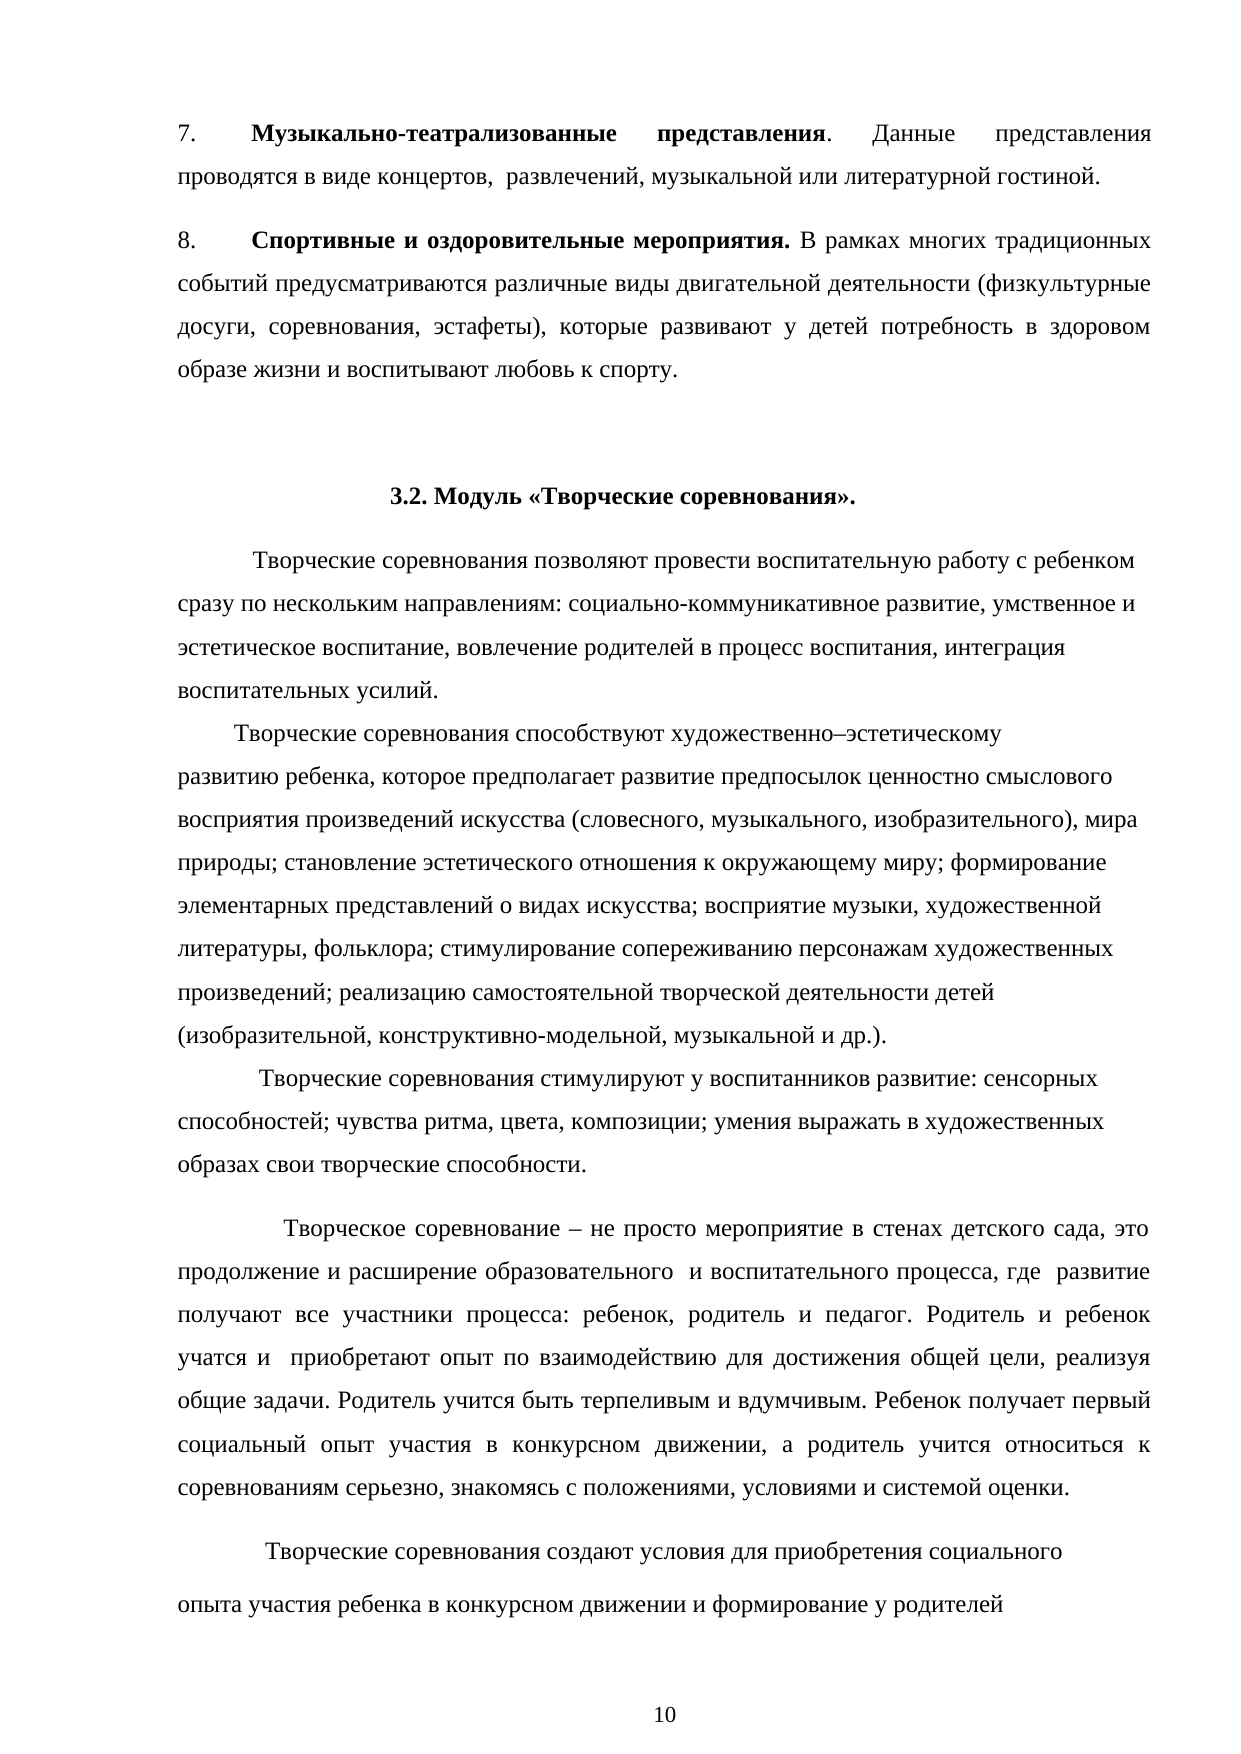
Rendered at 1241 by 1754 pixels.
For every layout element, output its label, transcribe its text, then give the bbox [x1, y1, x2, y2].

text Творческое соревнование – не просто мероприятие в стенах детского сада, это продолжение и расширение образовательного и воспитательного процесса, где развитие получают все участники процесса: ребенок, родитель и педагог. Родитель и ребенок учатся и приобретают опыт по взаимодействию для достижения общей цели, реализуя общие задачи. Родитель учится быть терпеливым и вдумчивым. Ребенок получает первый социальный опыт участия в конкурсном движении, а родитель учится относиться к соревнованиям серьезно, знакомясь с положениями, условиями и системой оценки. [177, 1213, 1152, 1501]
text опыта участия ребенка в конкурсном движении и формирование у родителей [177, 1589, 1152, 1618]
text 8. Спортивные и оздоровительные мероприятия. В рамках многих традиционных событий предусматриваются различные виды двигательной деятельности (физкультурные досуги, соревнования, эстафеты), которые развивают у детей потребность в здоровом образе жизни и воспитывают любовь к спорту. [177, 225, 1152, 383]
text 7. Музыкально-театрализованные представления. Данные представления проводятся в виде концертов, развлечений, музыкальной или литературной гостиной. [177, 118, 1152, 190]
text Творческие соревнования создают условия для приобретения социального [177, 1536, 1152, 1564]
text Творческие соревнования позволяют провести воспитательную работу с ребенком сразу по нескольким направлениям: социально-коммуникативное развитие, умственное и эстетическое воспитание, вовлечение родителей в процесс воспитания, интеграция воспитательных усилий. Творческие соревнования способствуют художественно–эстетическому развитию ребенка, которое предполагает развитие предпосылок ценностно смыслового восприятия произведений искусства (словесного, музыкального, изобразительного), мира природы; становление эстетического отношения к окружающему миру; формирование элементарных представлений о видах искусства; восприятие музыки, художественной литературы, фольклора; стимулирование сопереживанию персонажам художественных произведений; реализацию самостоятельной творческой деятельности детей (изобразительной, конструктивно-модельной, музыкальной и др.). Творческие соревнования стимулируют у воспитанников развитие: сенсорных способностей; чувства ритма, цвета, композиции; умения выражать в художественных образах свои творческие способности. [177, 545, 1152, 1178]
text 3.2. Модуль «Творческие соревнования». [177, 481, 1152, 510]
